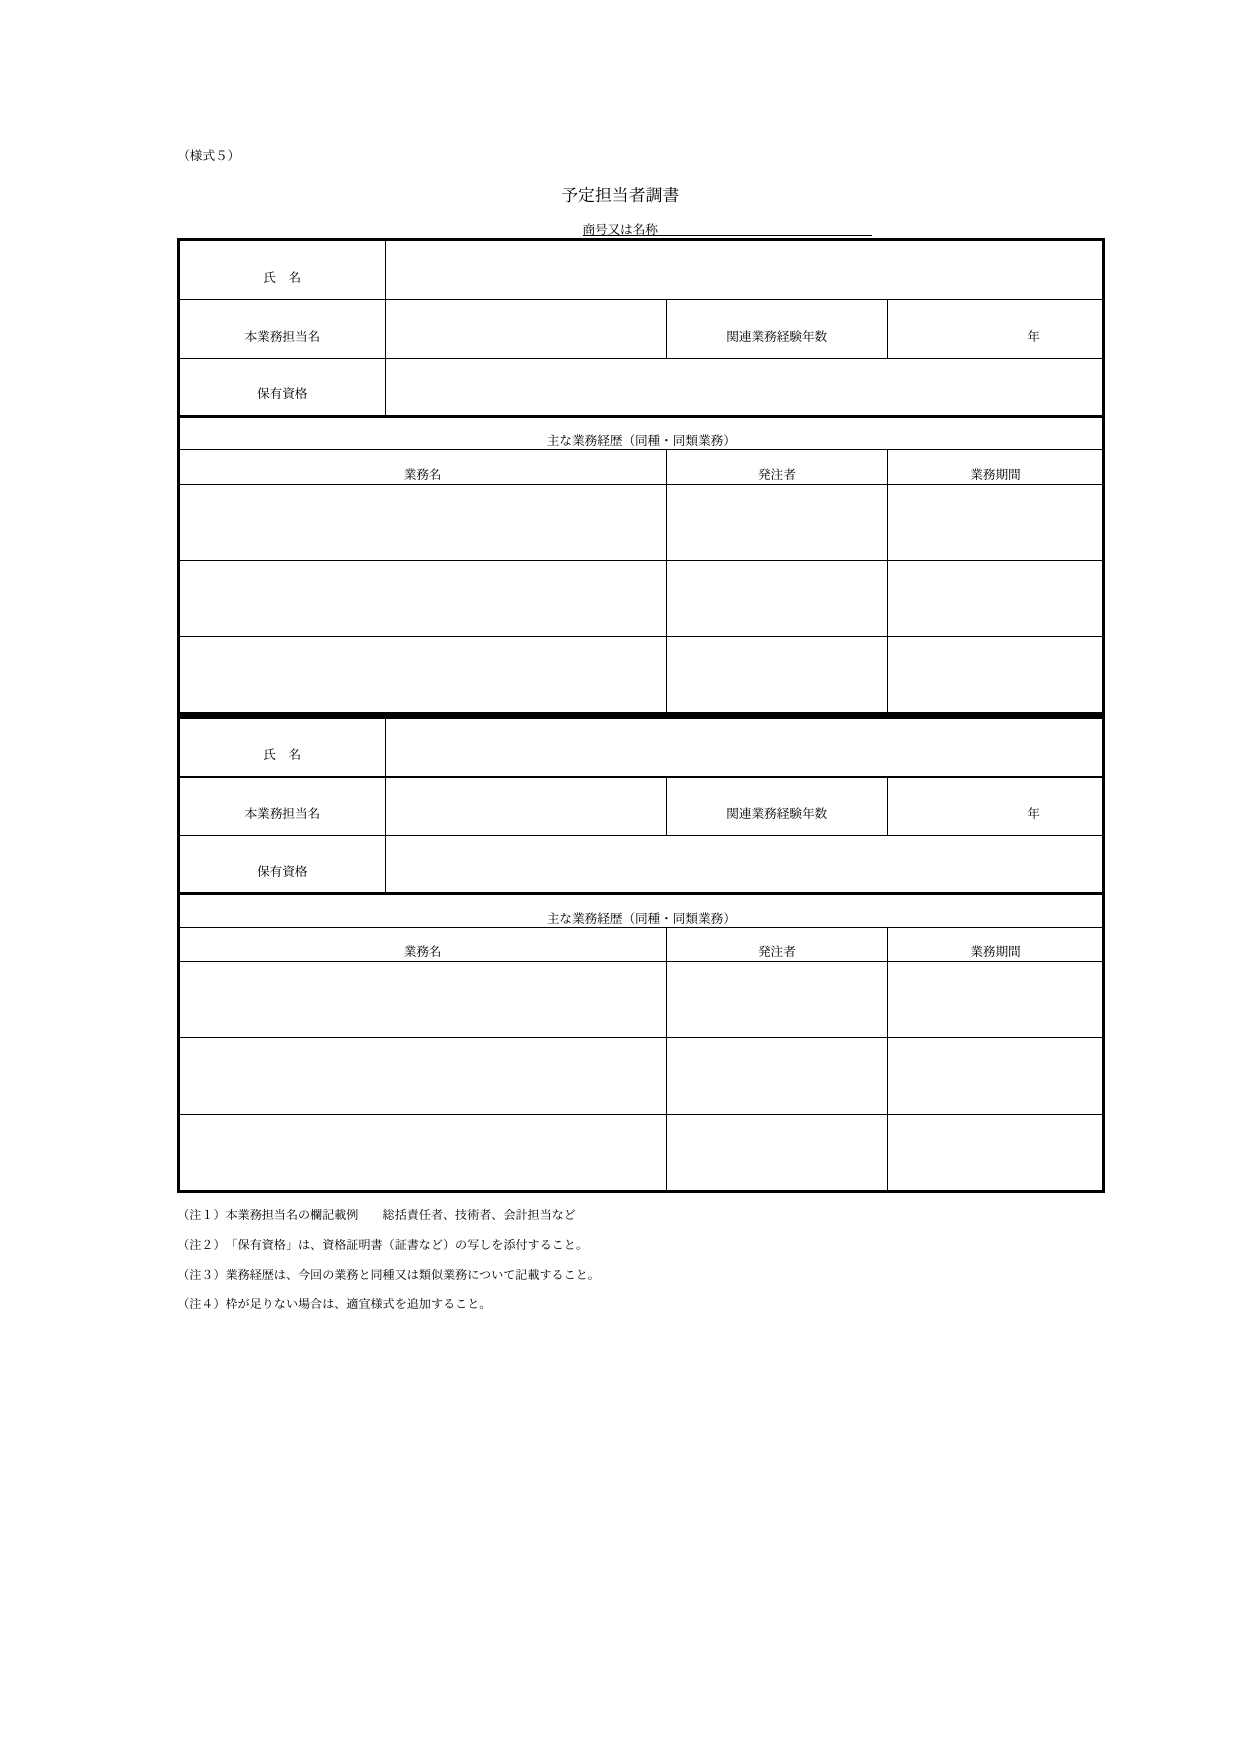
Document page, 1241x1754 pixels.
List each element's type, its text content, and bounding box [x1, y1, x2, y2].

table_cell 主な業務経歴（同種・同類業務） [180, 418, 1102, 449]
table_cell [888, 1115, 1102, 1189]
table_cell [386, 836, 1102, 892]
table_header 氏 名 [180, 719, 385, 776]
table_cell [386, 359, 1102, 414]
table_cell 年 [888, 778, 1102, 835]
table_cell 本業務担当名 [180, 778, 385, 835]
table_cell [667, 637, 887, 712]
table_cell [180, 561, 666, 636]
table_cell [667, 962, 887, 1037]
table_cell [667, 1115, 887, 1189]
table_cell 関連業務経験年数 [667, 778, 887, 835]
table_cell [667, 485, 887, 560]
table_cell 年 [888, 300, 1102, 358]
table_cell [888, 1038, 1102, 1113]
text （注３）業務経歴は、今回の業務と同種又は類似業務について記載すること。 [177, 1253, 1063, 1282]
table_cell 発注者 [667, 928, 887, 961]
table_cell [888, 962, 1102, 1037]
table_cell 保有資格 [180, 359, 385, 414]
text 商号又は名称 [177, 206, 1063, 238]
table_cell 業務名 [180, 928, 666, 961]
table_cell [888, 485, 1102, 560]
text （様式５） [177, 133, 1063, 164]
table_cell [386, 778, 666, 835]
table_cell [180, 485, 666, 560]
table_cell 主な業務経歴（同種・同類業務） [180, 895, 1102, 927]
table_cell [888, 561, 1102, 636]
table_header [386, 241, 1102, 299]
table_cell 業務期間 [888, 450, 1102, 484]
text （注１）本業務担当名の欄記載例 総括責任者、技術者、会計担当など [177, 1193, 1063, 1223]
table_cell 保有資格 [180, 836, 385, 892]
text 予定担当者調書 [177, 164, 1063, 206]
table_cell [888, 637, 1102, 712]
table_cell 業務名 [180, 450, 666, 484]
table_cell 本業務担当名 [180, 300, 385, 358]
table_cell [667, 561, 887, 636]
table_cell [180, 1038, 666, 1113]
table_header 氏 名 [180, 241, 385, 299]
table_cell 業務期間 [888, 928, 1102, 961]
table_cell 関連業務経験年数 [667, 300, 887, 358]
table_cell 発注者 [667, 450, 887, 484]
table_cell [180, 1115, 666, 1189]
table_cell [180, 637, 666, 712]
text （注４）枠が足りない場合は、適宜様式を追加すること。 [177, 1282, 1063, 1312]
table_cell [180, 962, 666, 1037]
table_cell [667, 1038, 887, 1113]
table_header [386, 719, 1102, 776]
table_cell [386, 300, 666, 358]
text （注２）「保有資格」は、資格証明書（証書など）の写しを添付すること。 [177, 1223, 1063, 1253]
